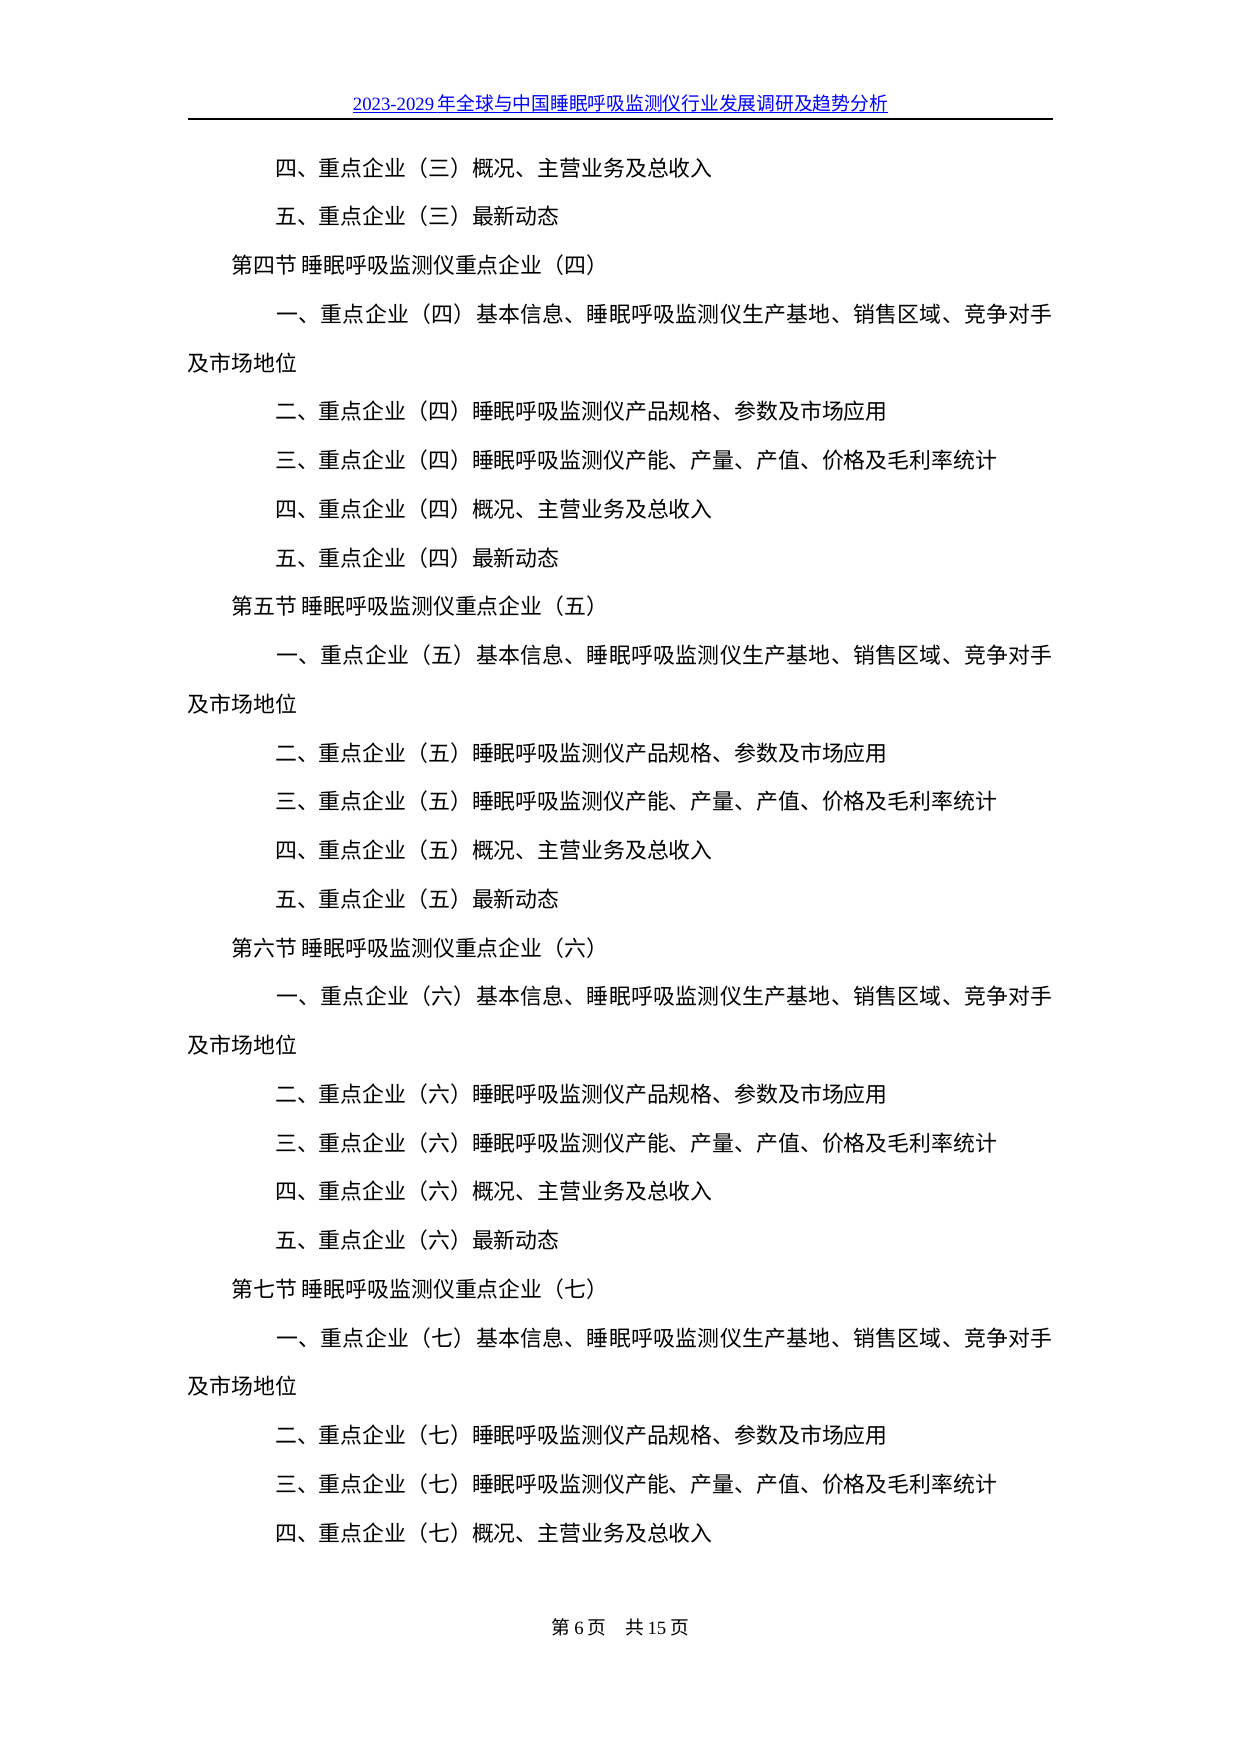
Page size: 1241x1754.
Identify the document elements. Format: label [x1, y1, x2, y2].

text [187, 150, 1053, 1548]
